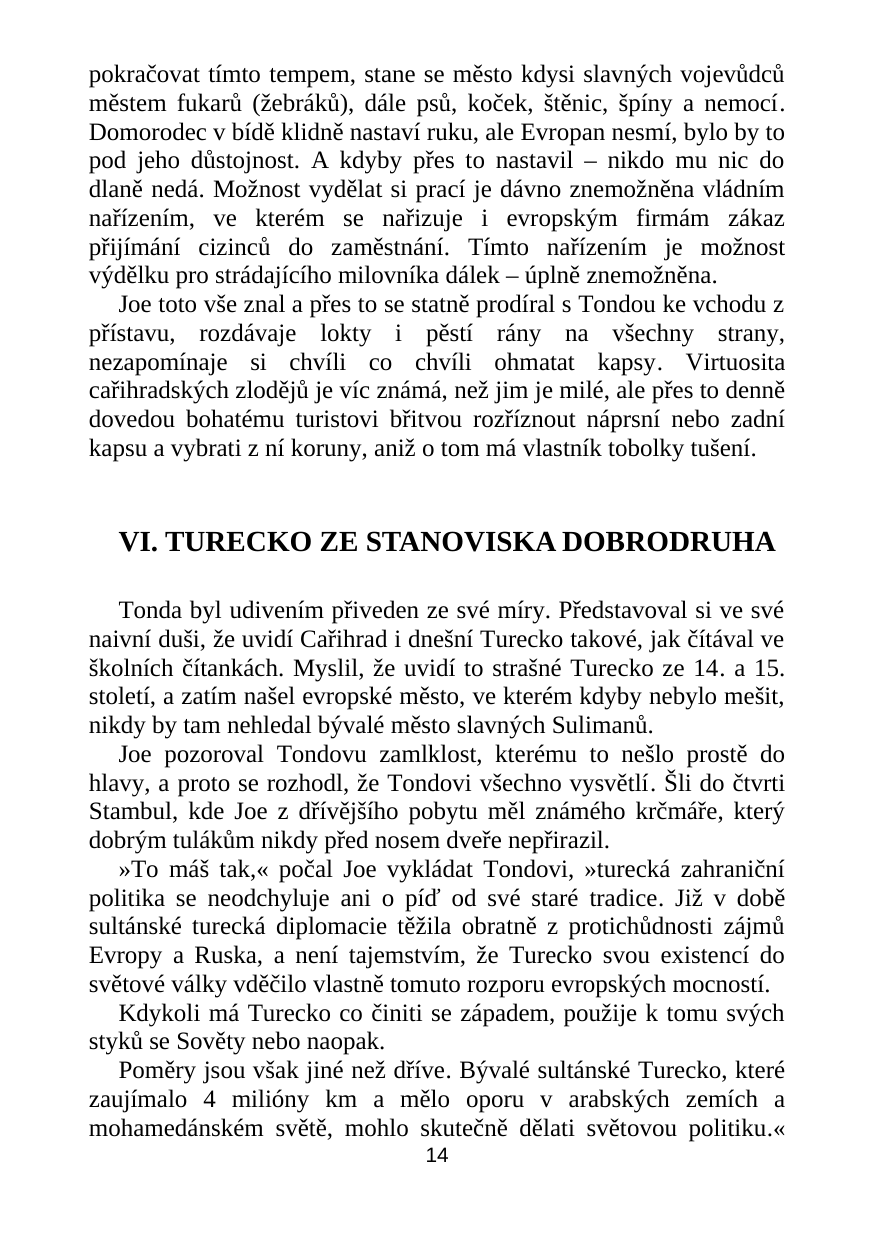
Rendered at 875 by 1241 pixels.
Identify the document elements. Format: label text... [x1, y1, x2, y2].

subtitle VI. TURECKO ZE STANOVISKA DOBRODRUHA [118, 524, 785, 558]
text Kdykoli má Turecko co činiti se západem, použije k tomu svých styků se Sověty nebo naopak. [89, 998, 785, 1055]
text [89, 59, 785, 289]
text Joe pozoroval Tondovu zamlklost, kterému to nešlo prostě do hlavy, a proto se rozhodl, že Tondovi všechno vysvětlí. Šli do čtvrti Stambul, kde Joe z dřívějšího pobytu měl známého krčmáře, který dobrým tulákům nikdy před nosem dveře nepřirazil. [89, 739, 785, 854]
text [89, 1055, 785, 1141]
text Joe toto vše znal a přes to se statně prodíral s Tondou ke vchodu z přístavu, rozdávaje lokty i pěstí rány na všechny strany, nezapomínaje si chvíli co chvíli ohmatat kapsy. Virtuosita cařihradských zlodějů je víc známá, než jim je milé, ale přes to denně dovedou bohatému turistovi břitvou rozříznout náprsní nebo zadní kapsu a vybrati z ní koruny, aniž o tom má vlastník tobolky tušení. [89, 289, 785, 462]
text Tonda byl udivením přiveden ze své míry. Představoval si ve své naivní duši, že uvidí Cařihrad i dnešní Turecko takové, jak čítával ve školních čítankách. Myslil, že uvidí to strašné Turecko ze 14. a 15. století, a zatím našel evropské město, ve kterém kdyby nebylo mešit, nikdy by tam nehledal bývalé město slavných Sulimanů. [89, 595, 785, 739]
text »To máš tak,« počal Joe vykládat Tondovi, »turecká zahraniční politika se neodchyluje ani o píď od své staré tradice. Již v době sultánské turecká diplomacie těžila obratně z protichůdnosti zájmů Evropy a Ruska, a není tajemstvím, že Turecko svou existencí do světové války vděčilo vlastně tomuto rozporu evropských mocností. [89, 854, 785, 998]
